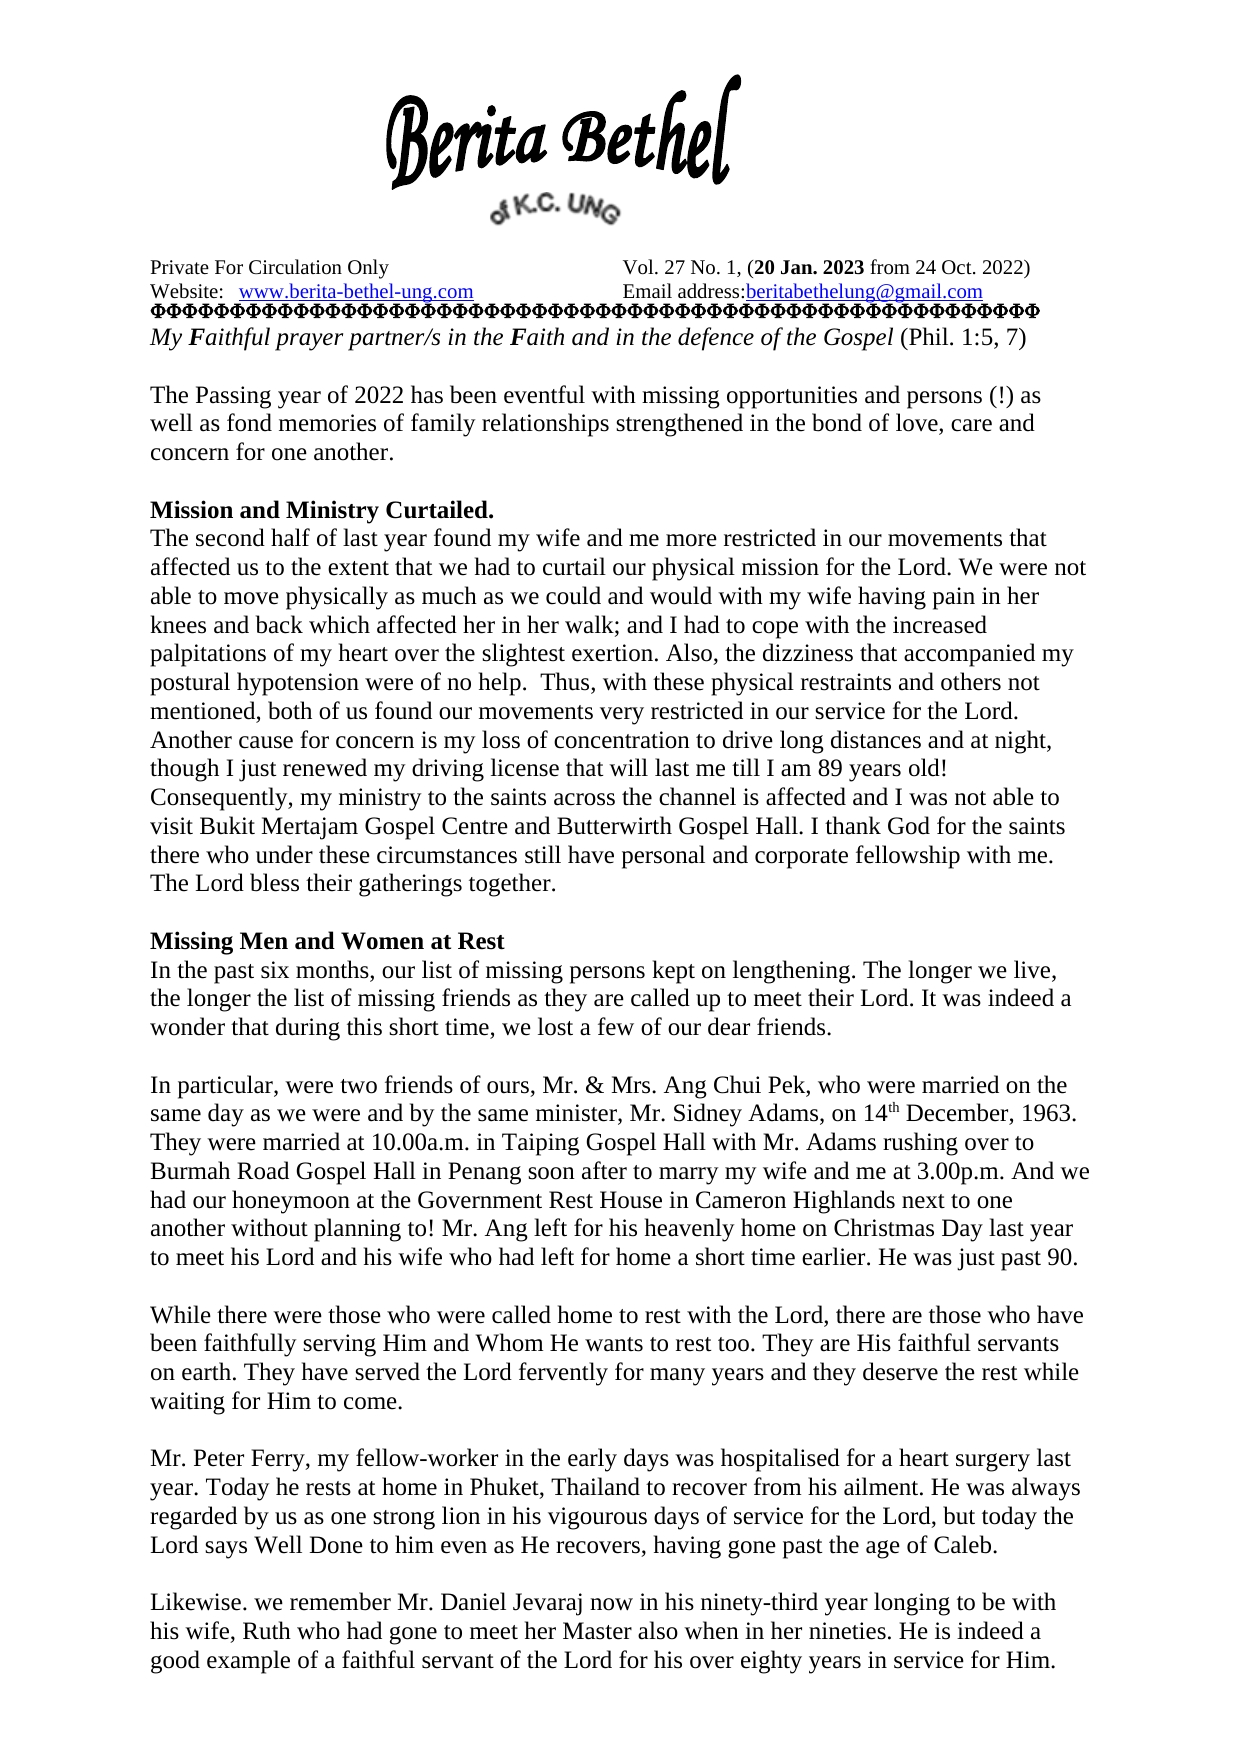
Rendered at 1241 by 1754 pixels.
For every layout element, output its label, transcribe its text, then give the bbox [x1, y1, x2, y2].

text Mr. Peter Ferry, my fellow-worker in the early days was hospitalised for a heart surgery last year. Today he rests at home in Phuket, Thailand to recover from his ailment. He was always regarded by us as one strong lion in his vigourous days of service for the Lord, but today the Lord says Well Done to him even as He recovers, having gone past the age of Caleb. [150, 1443, 1090, 1558]
text The Passing year of 2022 has been eventful with missing opportunities and persons (!) as well as fond memories of family relationships strengthened in the bond of love, care and concern for one another. [150, 380, 1090, 466]
text In particular, were two friends of ours, Mr. & Mrs. Ang Chui Pek, who were married on the same day as we were and by the same minister, Mr. Sidney Adams, on 14th December, 1963. They were married at 10.00a.m. in Taiping Gospel Hall with Mr. Adams rushing over to Burmah Road Gospel Hall in Penang soon after to marry my wife and me at 3.00p.m. And we had our honeymoon at the Government Rest House in Cameron Highlands next to one another without planning to! Mr. Ang left for his heavenly home on Christmas Day last year to meet his Lord and his wife who had left for home a short time earlier. He was just past 90. [150, 1070, 1090, 1271]
text Website: www.berita-bethel-ung.com Email address:beritabethelung@gmail.com [150, 279, 1225, 322]
text Mission and Ministry Curtailed. [150, 495, 1090, 523]
text My Faithful prayer partner/s in the Faith and in the defence of the Gospel (Phil. 1:5, 7) [150, 322, 1137, 351]
text The second half of last year found my wife and me more restricted in our movements that affected us to the extent that we had to curtail our physical mission for the Lord. We were not able to move physically as much as we could and would with my wife having pain in her knees and back which affected her in her walk; and I had to cope with the increased palpitations of my heart over the slightest exertion. Also, the dizziness that accompanied my postural hypotension were of no help. Thus, with these physical restraints and others not mentioned, both of us found our movements very restricted in our service for the Lord. Another cause for concern is my loss of concentration to drive long distances and at night, though I just renewed my driving license that will last me till I am 89 years old! Consequently, my ministry to the saints across the channel is affected and I was not able to visit Bukit Mertajam Gospel Centre and Butterwirth Gospel Hall. I thank God for the saints there who under these circumstances still have personal and corporate fellowship with me. The Lord bless their gatherings together. [150, 523, 1090, 897]
text Private For Circulation Only Vol. 27 No. 1, (20 Jan. 2023 from 24 Oct. 2022) [150, 255, 1225, 279]
text While there were those who were called home to rest with the Lord, there are those who have been faithfully serving Him and Whom He wants to rest too. They are His faithful servants on earth. They have served the Lord fervently for many years and they deserve the rest while waiting for Him to come. [150, 1300, 1090, 1415]
picture [489, 192, 625, 231]
text Likewise. we remember Mr. Daniel Jevaraj now in his ninety-third year longing to be with his wife, Ruth who had gone to meet her Master also when in her nineties. He is indeed a good example of a faithful servant of the Lord for his over eighty years in service for Him. [150, 1587, 1090, 1673]
text Missing Men and Women at Rest In the past six months, our list of missing persons kept on lengthening. The longer we live, the longer the list of missing friends as they are called up to meet their Lord. It was indeed a wonder that during this short time, we lost a few of our dear friends. [150, 926, 1090, 1041]
